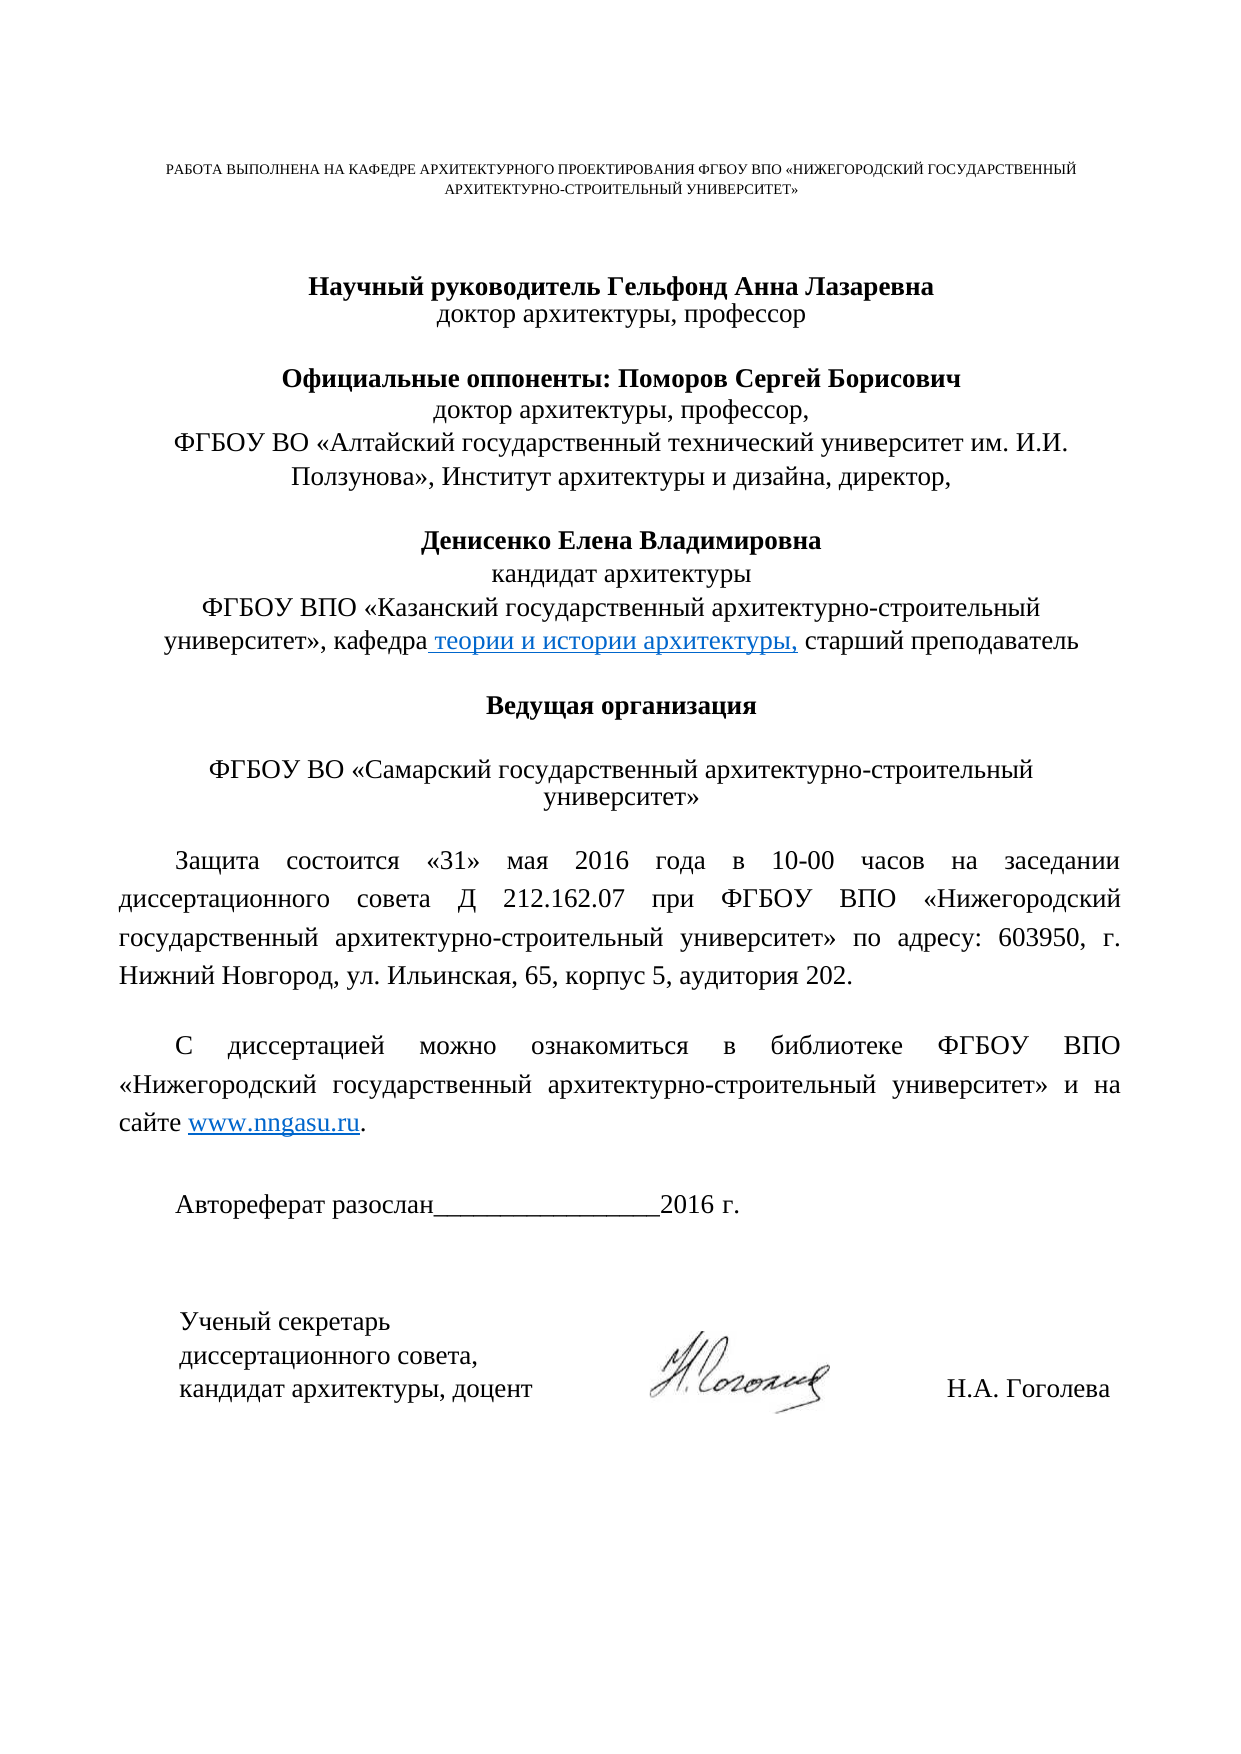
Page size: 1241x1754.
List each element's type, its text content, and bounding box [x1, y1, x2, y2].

text Денисенко Елена Владимировна [119, 522, 1124, 556]
text доктор архитектуры, профессор [119, 301, 1124, 328]
text Автореферат разослан 2016 г. [119, 1192, 1124, 1219]
text кандидат архитектуры [119, 556, 1124, 589]
text Научный руководитель Гельфонд Анна Лазаревна [119, 274, 1124, 301]
text ФГБОУ ВО «Алтайский государственный технический университет им. И.И. Ползунова», Институт архитектуры и дизайна, директор, [119, 426, 1124, 492]
picture [649, 1331, 830, 1414]
text Защита состоится «31» мая 2016 года в 10-00 часов на заседании диссертационного совета Д 212.162.07 при ФГБОУ ВПО «Нижегородский государственный архитектурно-строительный университет» по адресу: 603950, г. Нижний Новгород, ул. Ильинская, 65, корпус 5, аудитория 202. [119, 838, 1122, 992]
text С диссертацией можно ознакомиться в библиотеке ФГБОУ ВПО «Нижегородский государственный архитектурно-строительный университет» и на сайте www.nngasu.ru. [119, 1024, 1122, 1139]
text доктор архитектуры, профессор, [119, 392, 1124, 426]
text Ученый секретарь диссертационного совета, кандидат архитектуры, доцент [179, 1304, 558, 1405]
text университет» [119, 784, 1124, 811]
text РАБОТА ВЫПОЛНЕНА НА КАФЕДРЕ АРХИТЕКТУРНОГО ПРОЕКТИРОВАНИЯ ФГБОУ ВПО «НИЖЕГОРОДСКИЙ ГОСУДАРСТВЕННЫЙ [119, 163, 1124, 177]
text Н.А. Гоголева [947, 1378, 1110, 1403]
text Ведущая организация [119, 693, 1124, 720]
text ФГБОУ ВПО «Казанский государственный архитектурно-строительный университет», кафедра теории и истории архитектуры, старший преподаватель [119, 589, 1124, 657]
text АРХИТЕКТУРНО-СТРОИТЕЛЬНЫЙ УНИВЕРСИТЕТ» [119, 183, 1124, 198]
text Официальные оппоненты: Поморов Сергей Борисович [119, 365, 1124, 392]
text ФГБОУ ВО «Самарский государственный архитектурно-строительный [119, 757, 1124, 784]
